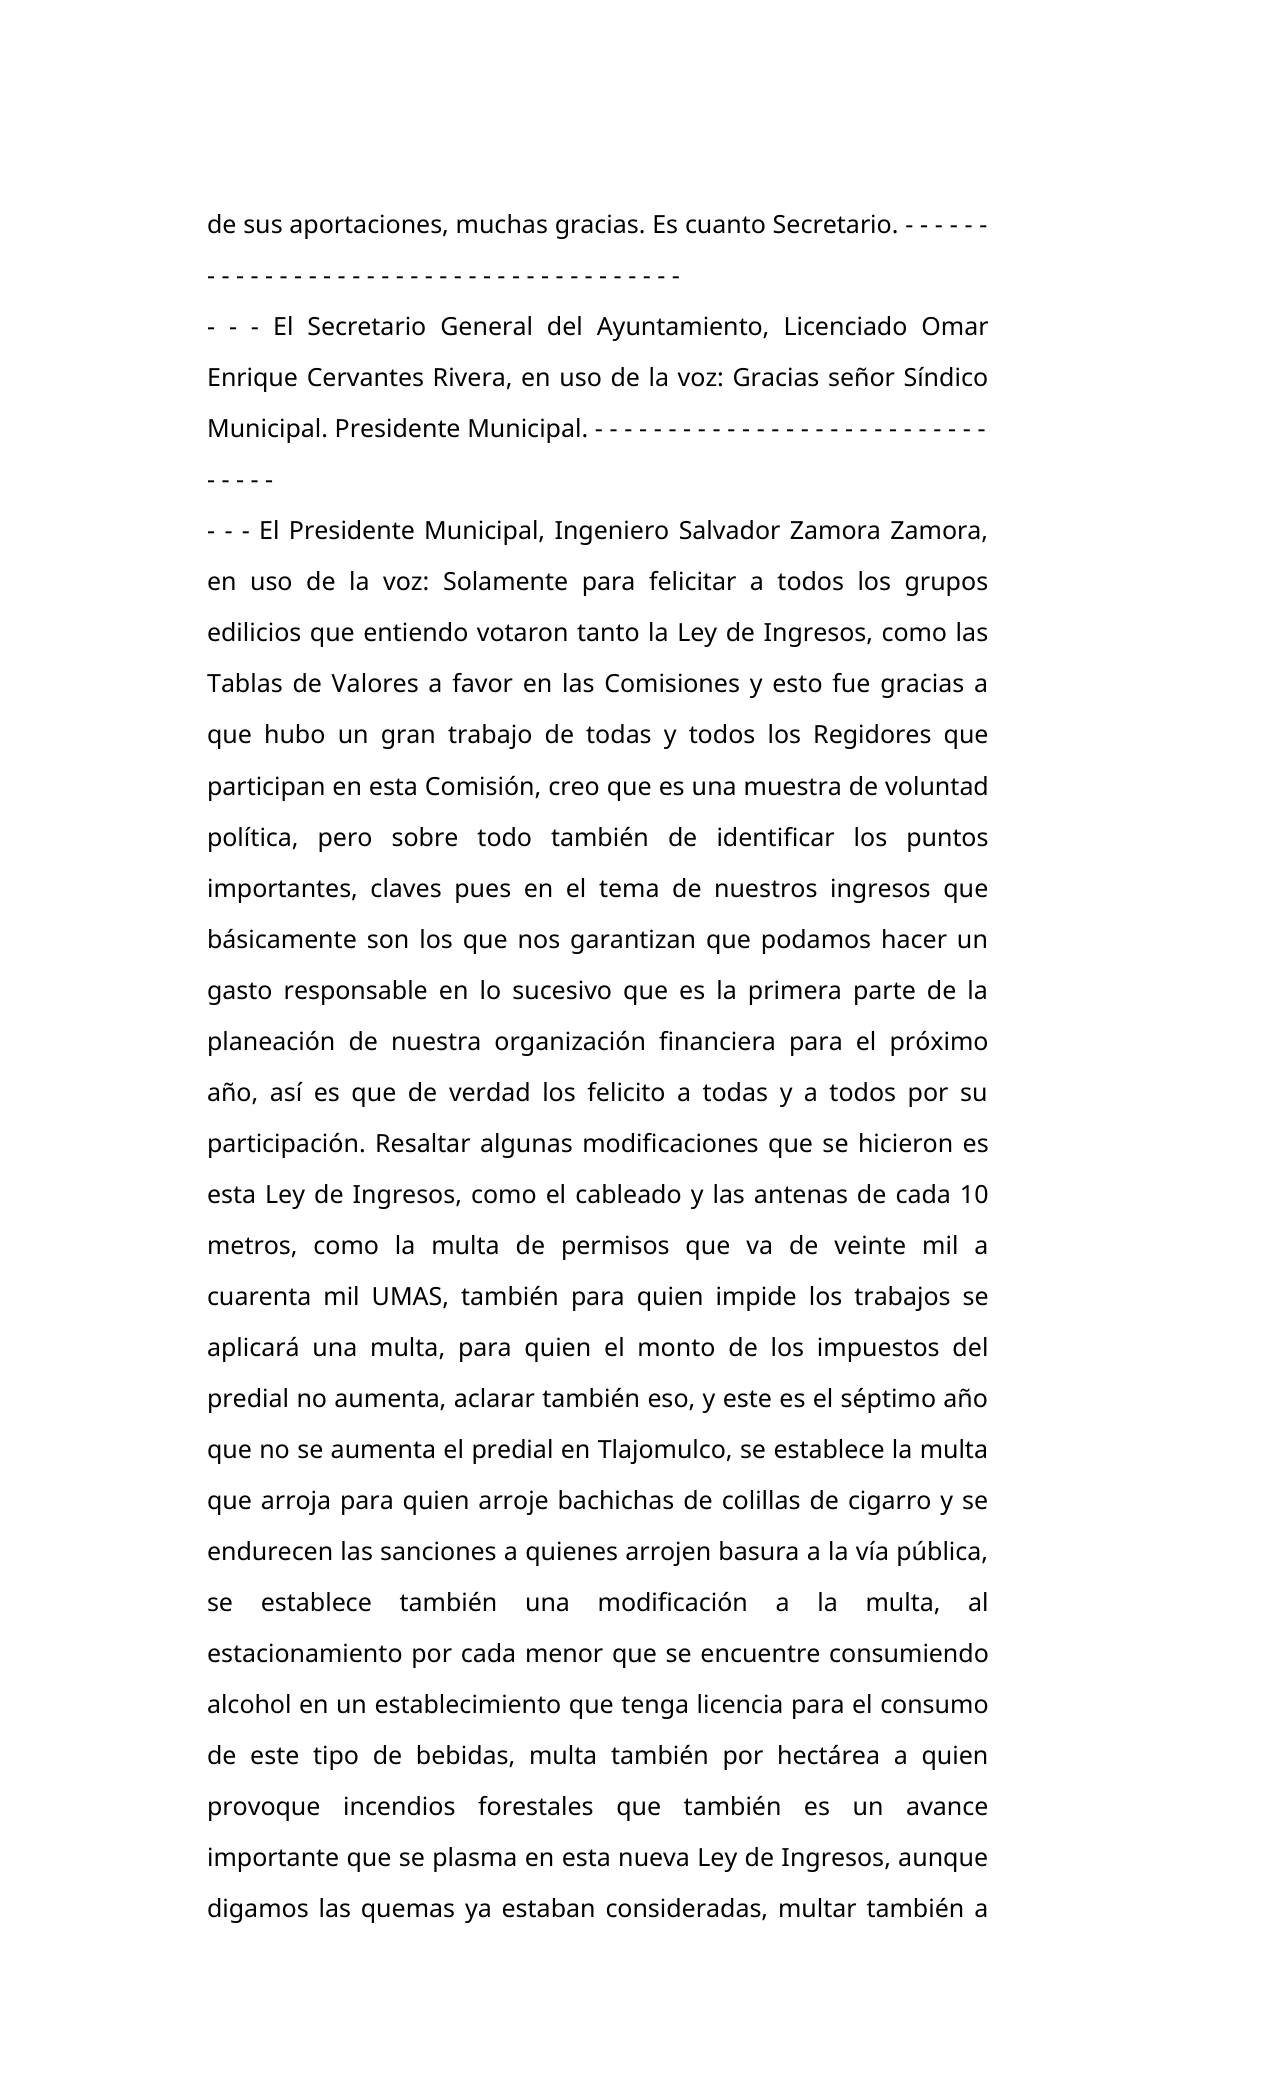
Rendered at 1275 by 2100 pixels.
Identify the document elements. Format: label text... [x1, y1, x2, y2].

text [207, 513, 989, 1925]
text - - - El Secretario General del Ayuntamiento, Licenciado Omar Enrique Cervantes Rivera, en uso de la voz: Gracias señor Síndico Municipal. Presidente Municipal. - - - - - - - - - - - - - - - - - - - - - - - - - - - - - - - - [207, 309, 989, 496]
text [207, 207, 989, 292]
